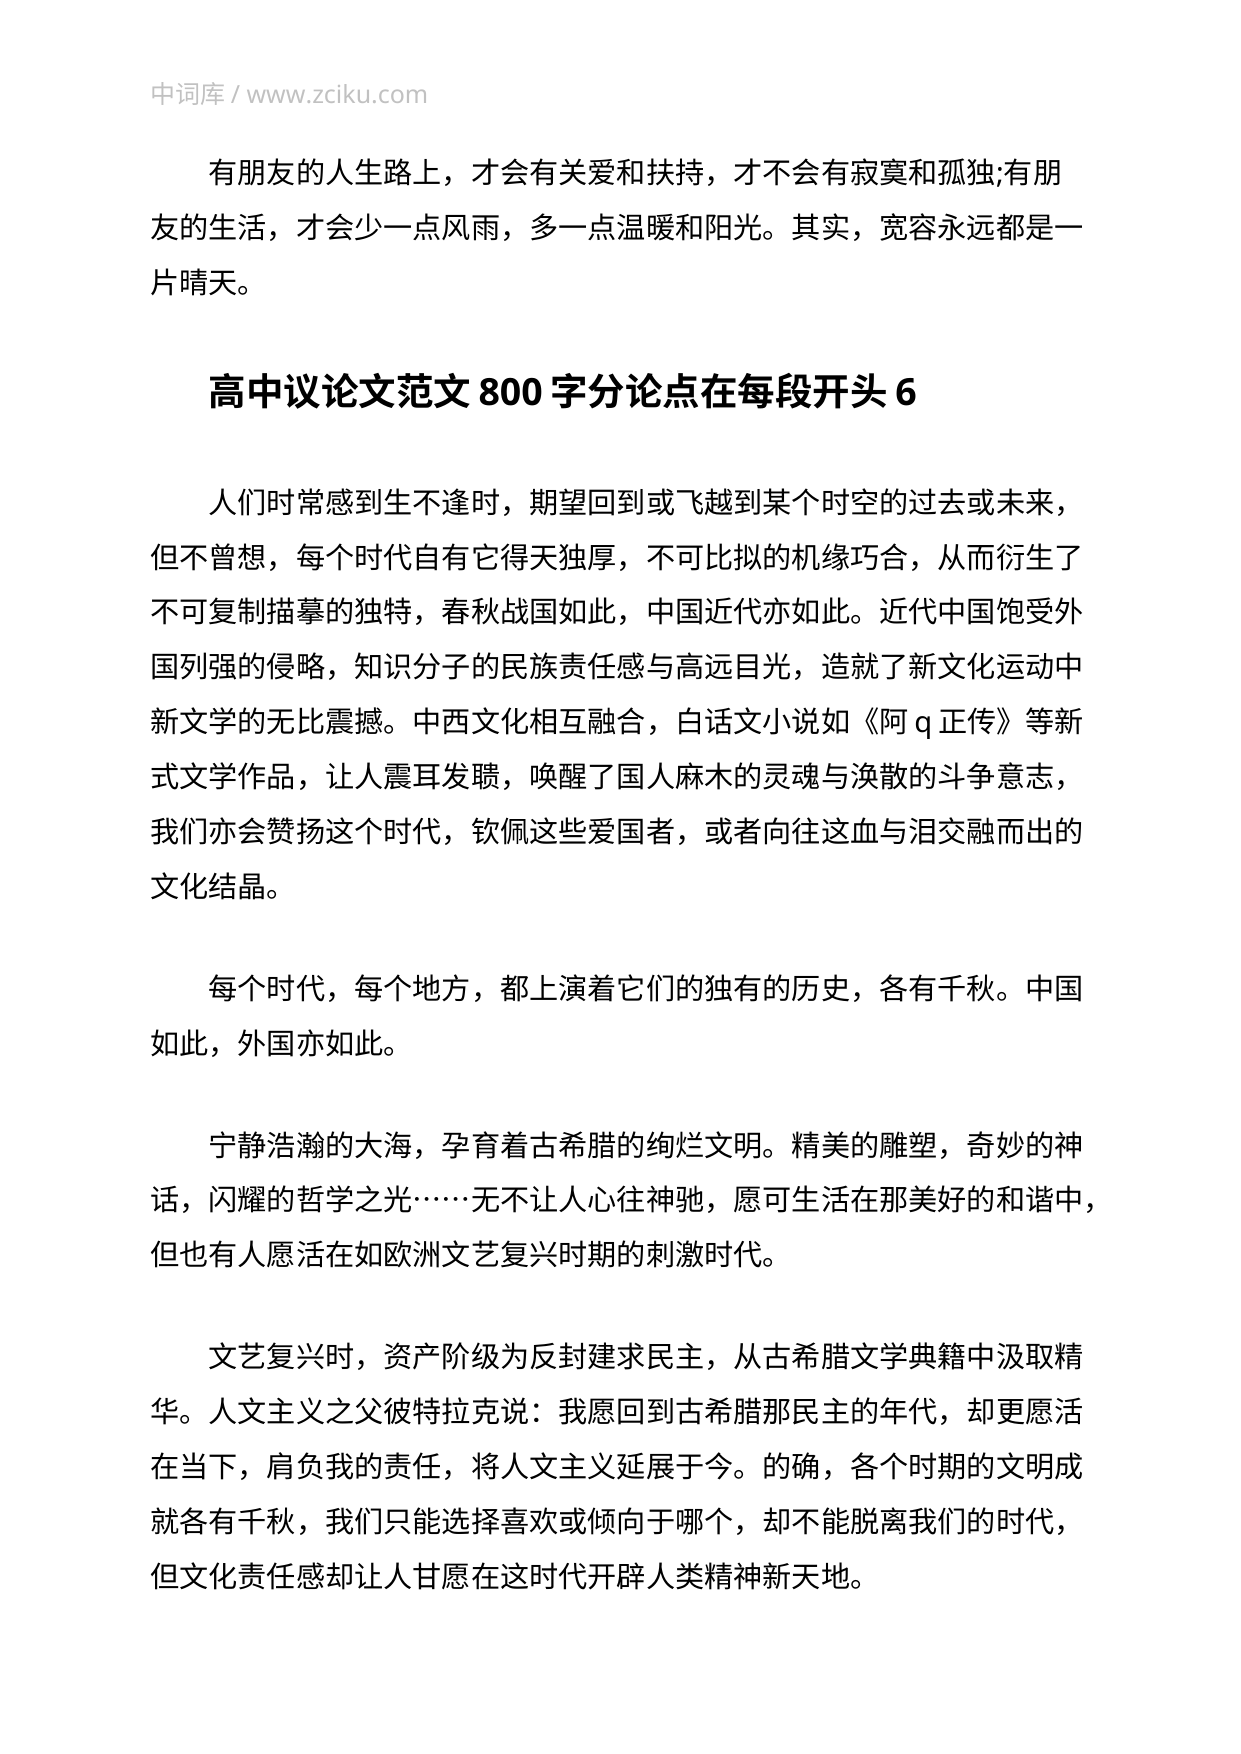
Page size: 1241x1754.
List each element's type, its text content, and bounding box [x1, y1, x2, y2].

text 每个时代，每个地方，都上演着它们的独有的历史，各有千秋。中国如此，外国亦如此。 [150, 965, 1090, 1063]
text 有朋友的人生路上，才会有关爱和扶持，才不会有寂寞和孤独;有朋友的生活，才会少一点风雨，多一点温暖和阳光。其实，宽容永远都是一片晴天。 [150, 150, 1090, 302]
text 宁静浩瀚的大海，孕育着古希腊的绚烂文明。精美的雕塑，奇妙的神话，闪耀的哲学之光……无不让人心往神驰，愿可生活在那美好的和谐中，但也有人愿活在如欧洲文艺复兴时期的刺激时代。 [150, 1122, 1090, 1274]
text 高中议论文范文800字分论点在每段开头6 [150, 362, 1090, 416]
text 人们时常感到生不逢时，期望回到或飞越到某个时空的过去或未来，但不曾想，每个时代自有它得天独厚，不可比拟的机缘巧合，从而衍生了不可复制描摹的独特，春秋战国如此，中国近代亦如此。近代中国饱受外国列强的侵略，知识分子的民族责任感与高远目光，造就了新文化运动中新文学的无比震撼。中西文化相互融合，白话文小说如《阿q正传》等新式文学作品，让人震耳发聩，唤醒了国人麻木的灵魂与涣散的斗争意志，我们亦会赞扬这个时代，钦佩这些爱国者，或者向往这血与泪交融而出的文化结晶。 [150, 479, 1090, 906]
text 文艺复兴时，资产阶级为反封建求民主，从古希腊文学典籍中汲取精华。人文主义之父彼特拉克说：我愿回到古希腊那民主的年代，却更愿活在当下，肩负我的责任，将人文主义延展于今。的确，各个时期的文明成就各有千秋，我们只能选择喜欢或倾向于哪个，却不能脱离我们的时代，但文化责任感却让人甘愿在这时代开辟人类精神新天地。 [150, 1334, 1090, 1596]
